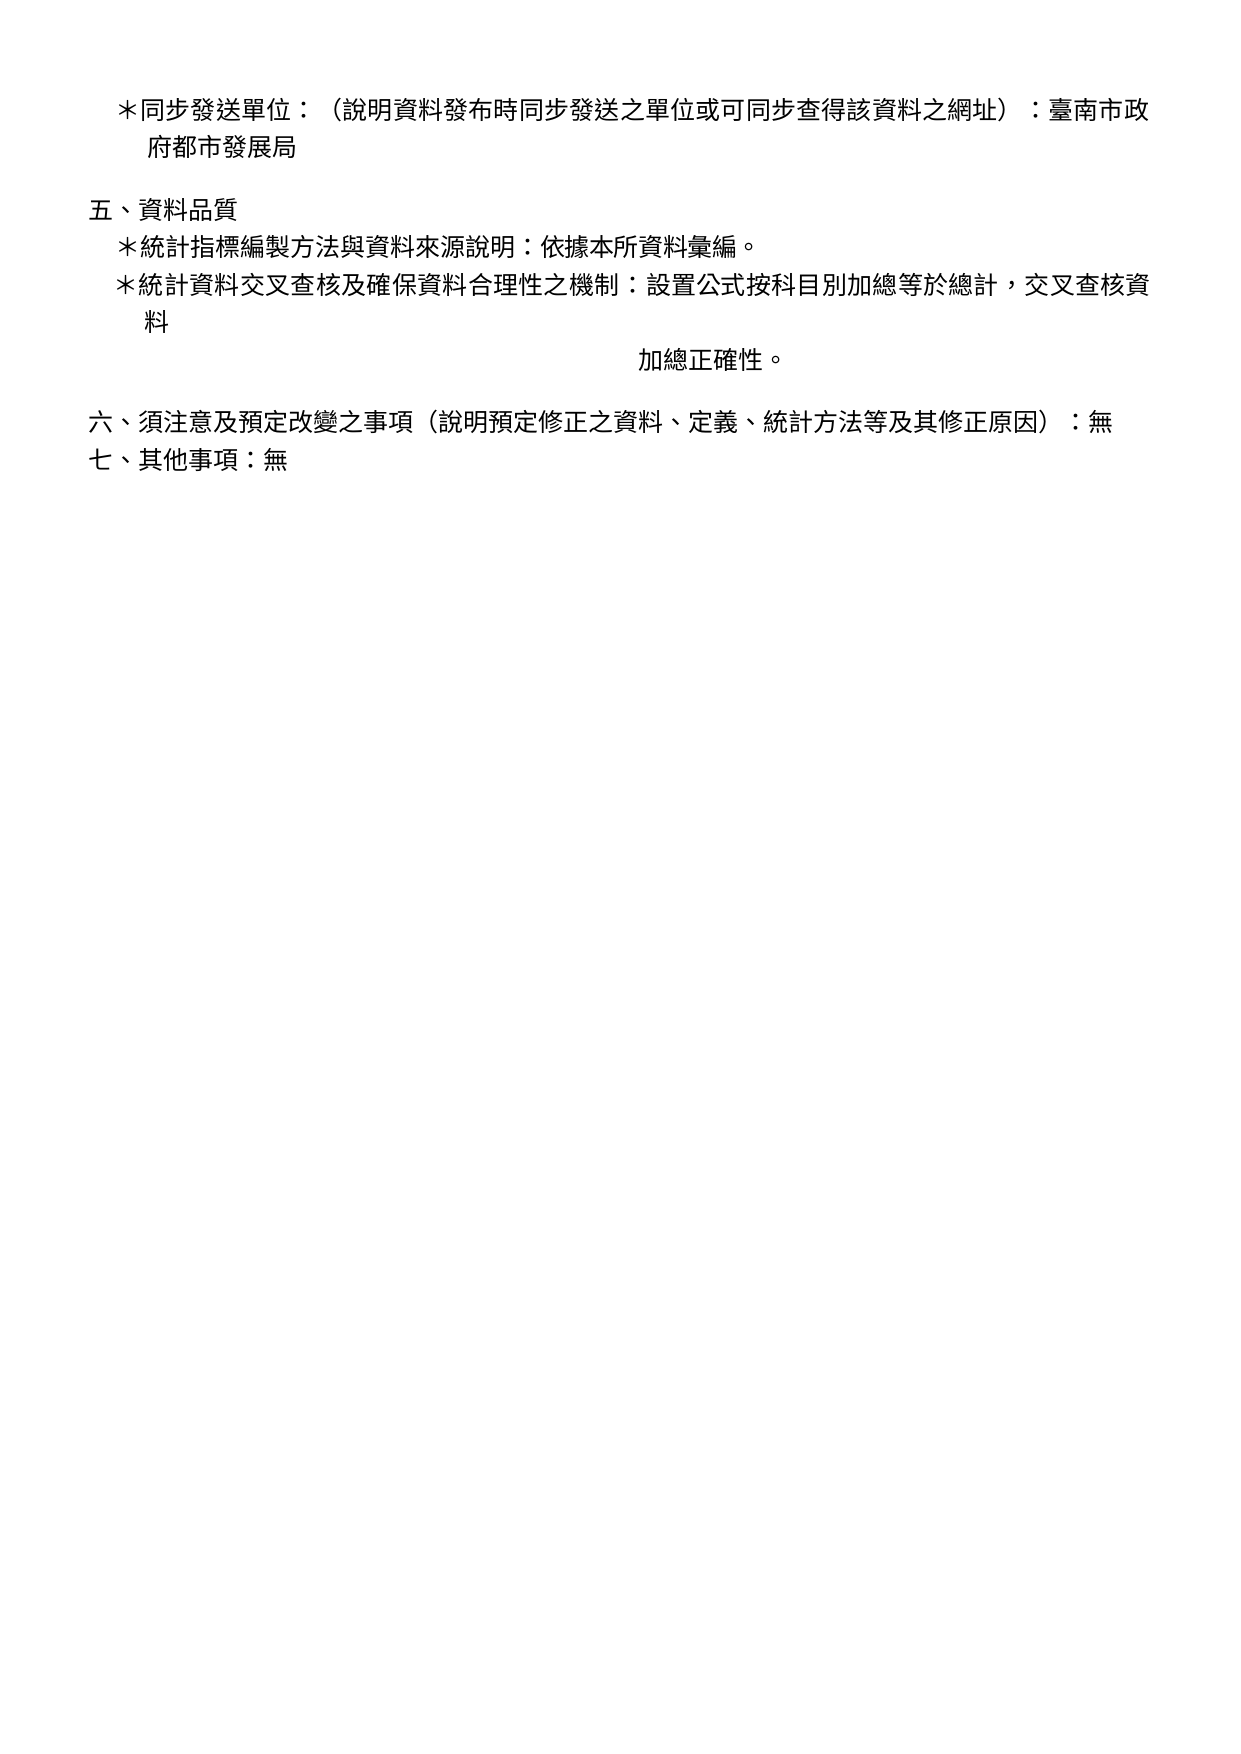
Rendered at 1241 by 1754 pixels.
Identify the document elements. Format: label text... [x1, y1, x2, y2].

text 七、其他事項：無 [89, 439, 1152, 477]
text 五、資料品質 [89, 189, 1152, 227]
text ＊統計指標編製方法與資料來源說明：依據本所資料彙編。 [89, 227, 1152, 264]
text ＊統計資料交叉查核及確保資料合理性之機制：設置公式按科目別加總等於總計，交叉查核資料 [113, 264, 1152, 339]
text 六、須注意及預定改變之事項（說明預定修正之資料、定義、統計方法等及其修正原因）：無 [89, 402, 1152, 439]
text 加總正確性。 [101, 339, 1152, 377]
text ＊同步發送單位：（說明資料發布時同步發送之單位或可同步查得該資料之網址）：臺南市政府都市發展局 [115, 89, 1152, 164]
